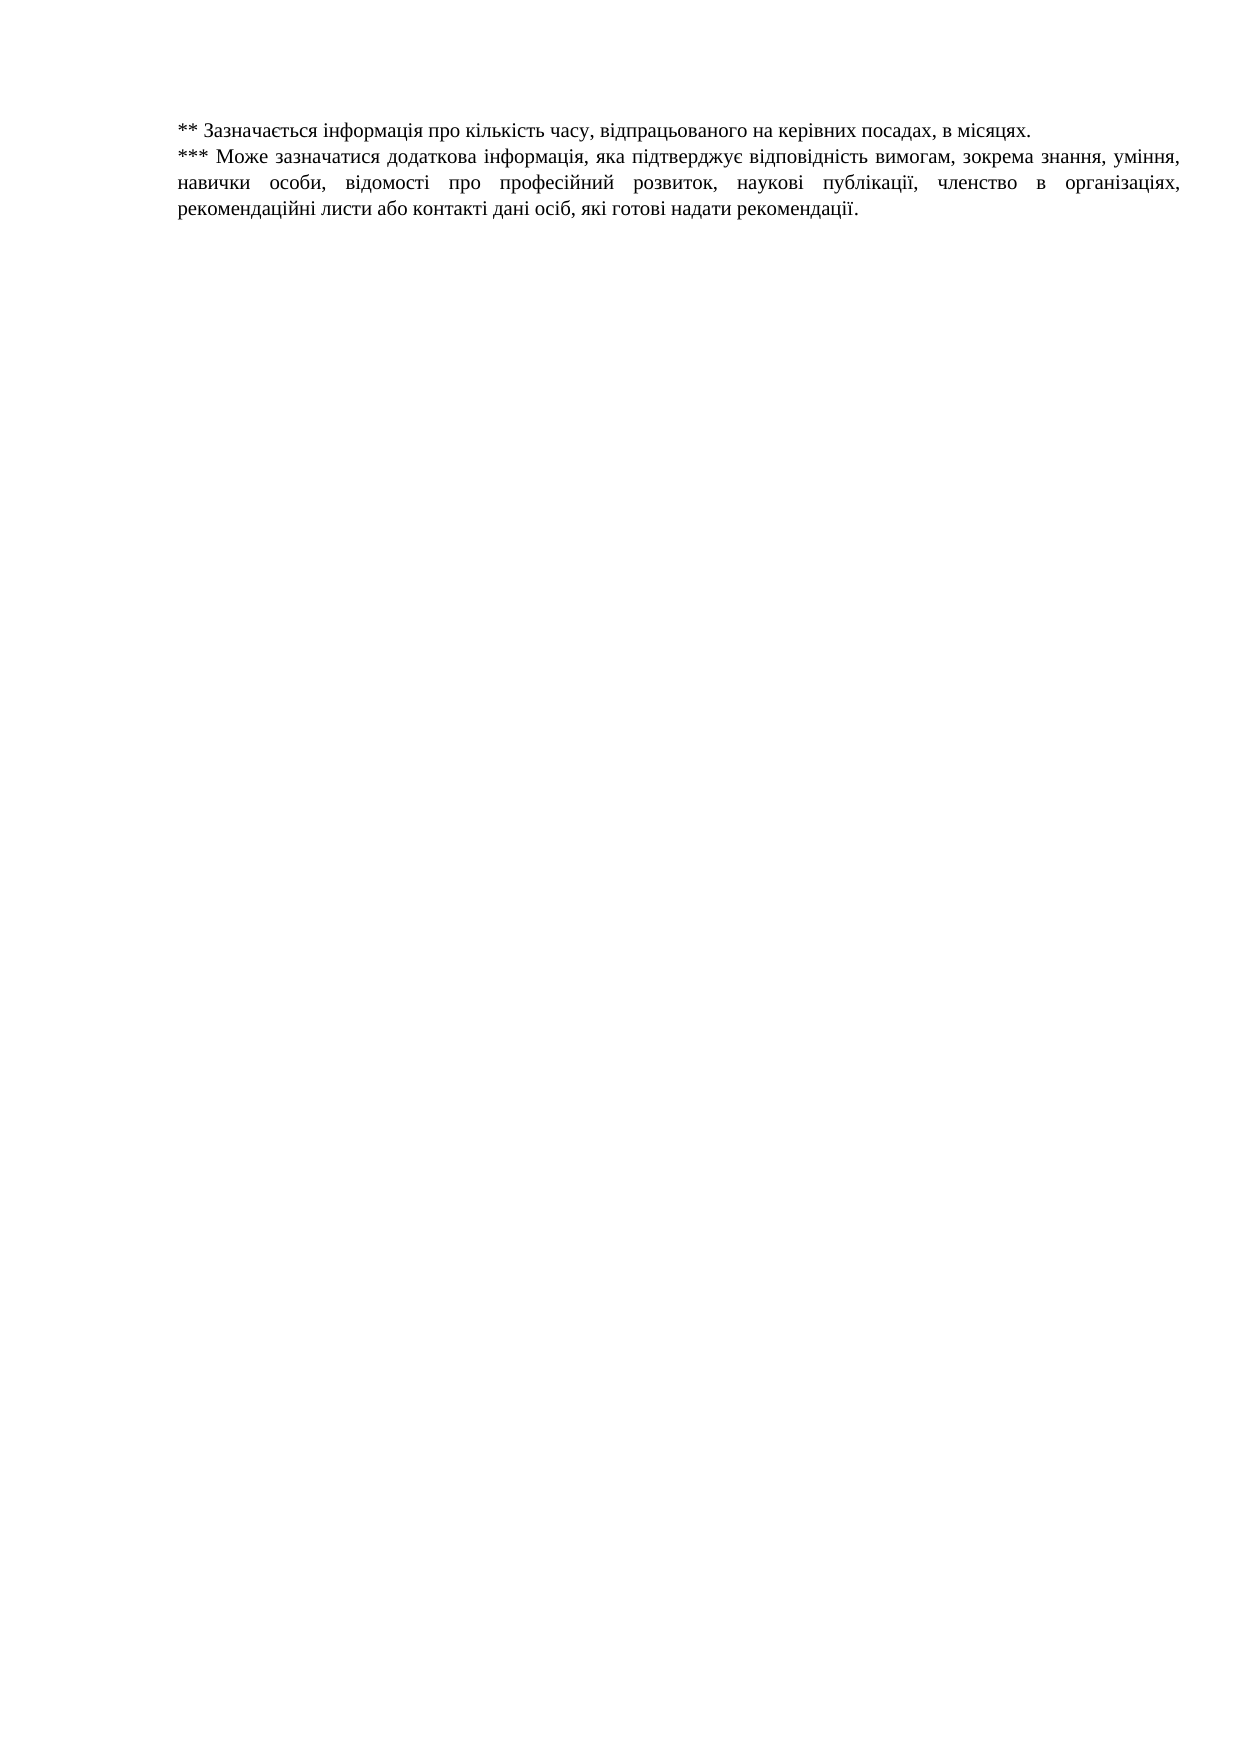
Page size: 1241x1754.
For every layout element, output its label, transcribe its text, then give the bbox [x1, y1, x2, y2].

text ** Зазначається інформація про кількість часу, відпрацьованого на керівних посадах, в місяцях. [177, 118, 1181, 142]
text *** Може зазначатися додаткова інформація, яка підтверджує відповідність вимогам, зокрема знання, уміння, навички особи, відомості про професійний розвиток, наукові публікації, членство в організаціях, рекомендаційні листи або контакті дані осіб, які готові надати рекомендації. [177, 144, 1181, 220]
